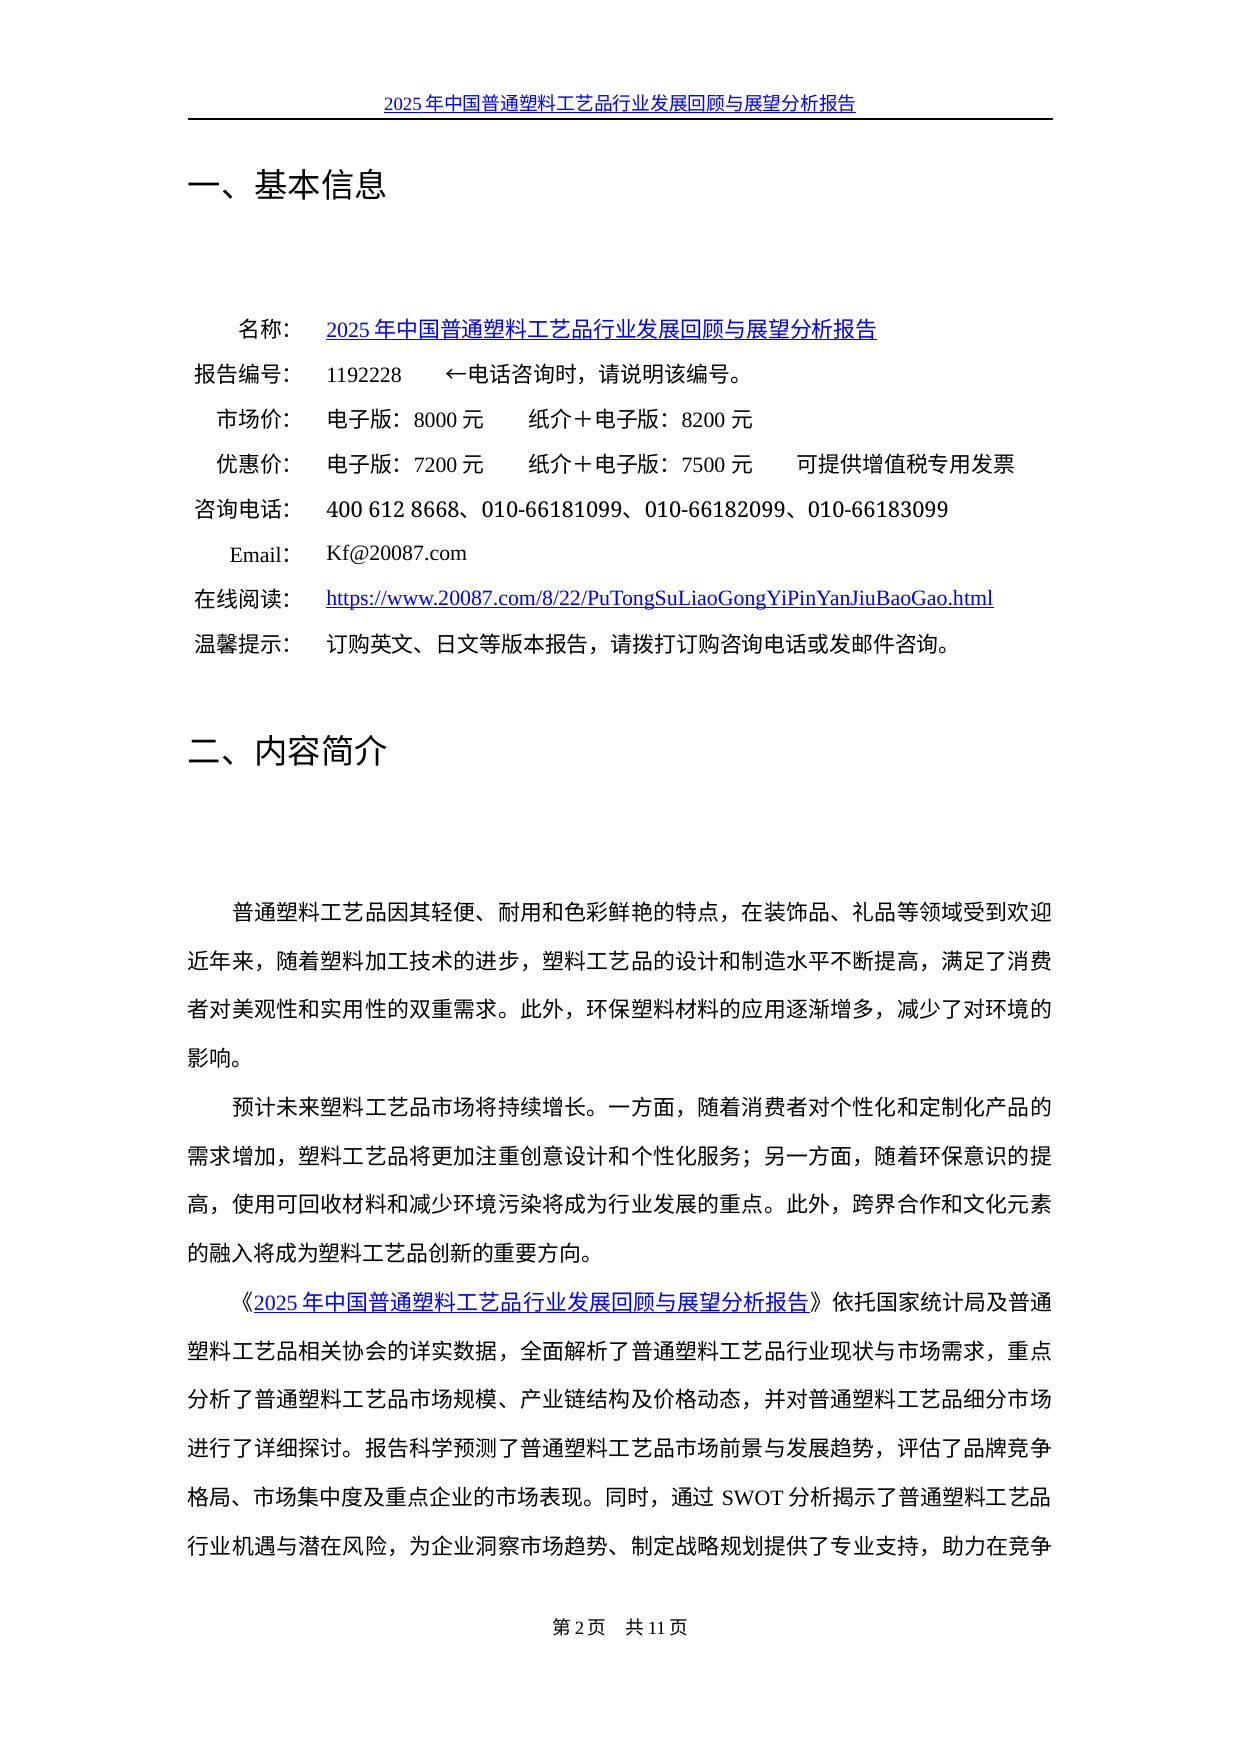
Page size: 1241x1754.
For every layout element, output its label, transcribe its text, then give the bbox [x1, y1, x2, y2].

table_cell 市场价： [167, 402, 315, 447]
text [187, 894, 1053, 1561]
title 一、基本信息 [187, 150, 1053, 215]
table_cell Kf@20087.com [315, 537, 1073, 582]
table_cell 400 612 8668、010-66181099、010-66182099、010-66183099 [315, 492, 1073, 537]
title 二、内容简介 [187, 717, 1053, 782]
table_header 2025年中国普通塑料工艺品行业发展回顾与展望分析报告 [315, 312, 1073, 357]
table_cell 报告编号： [167, 357, 315, 402]
table_cell 在线阅读： [167, 582, 315, 627]
table_cell 1192228 ←电话咨询时，请说明该编号。 [315, 357, 1073, 402]
table_cell 订购英文、日文等版本报告，请拨打订购咨询电话或发邮件咨询。 [315, 627, 1073, 672]
table_header 名称： [167, 312, 315, 357]
table_cell 电子版：7200 元 纸介＋电子版：7500 元 可提供增值税专用发票 [315, 447, 1073, 492]
table_cell 咨询电话： [167, 492, 315, 537]
table_cell [315, 582, 1073, 627]
table_cell Email： [167, 537, 315, 582]
table_cell 优惠价： [167, 447, 315, 492]
table_cell 电子版：8000 元 纸介＋电子版：8200 元 [315, 402, 1073, 447]
table_cell 温馨提示： [167, 627, 315, 672]
